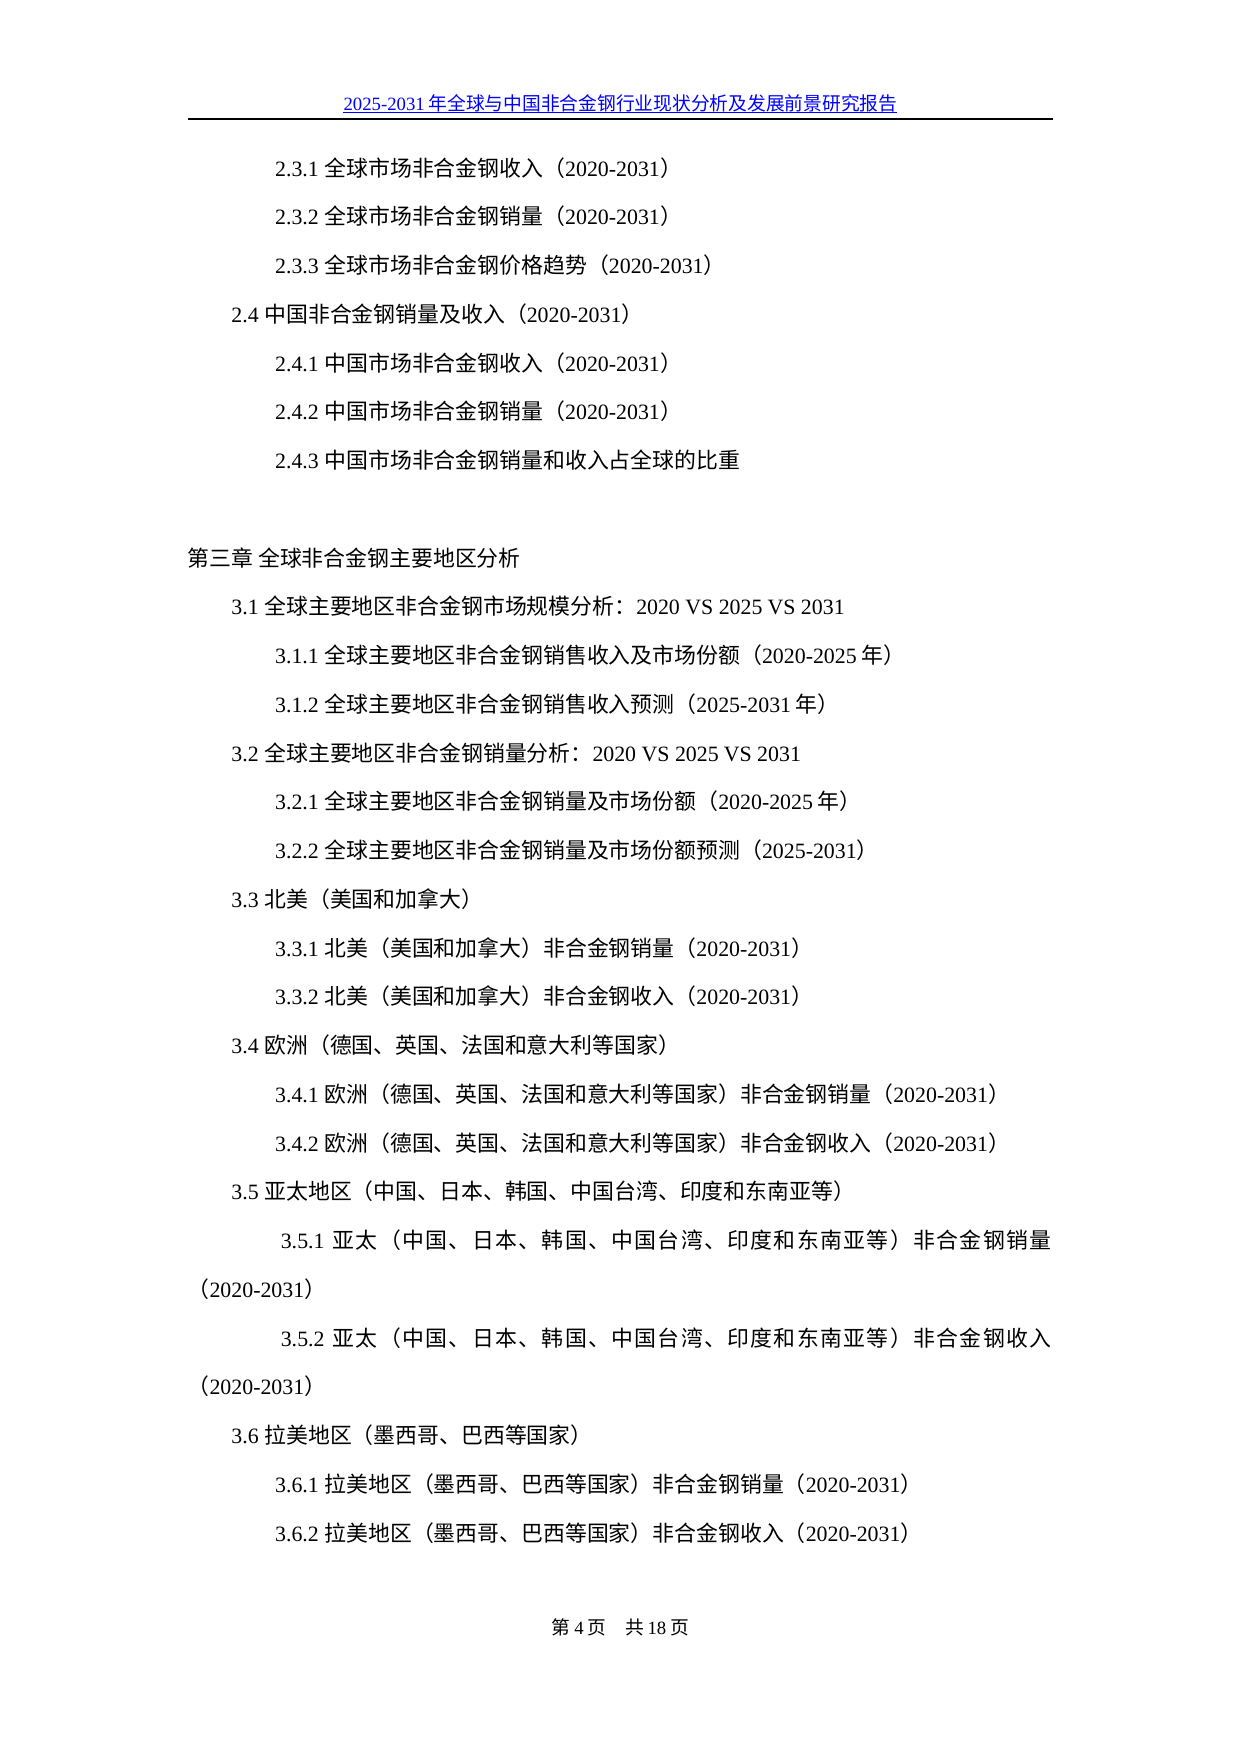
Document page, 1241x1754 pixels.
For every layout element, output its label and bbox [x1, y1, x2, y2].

text [187, 150, 1053, 1548]
